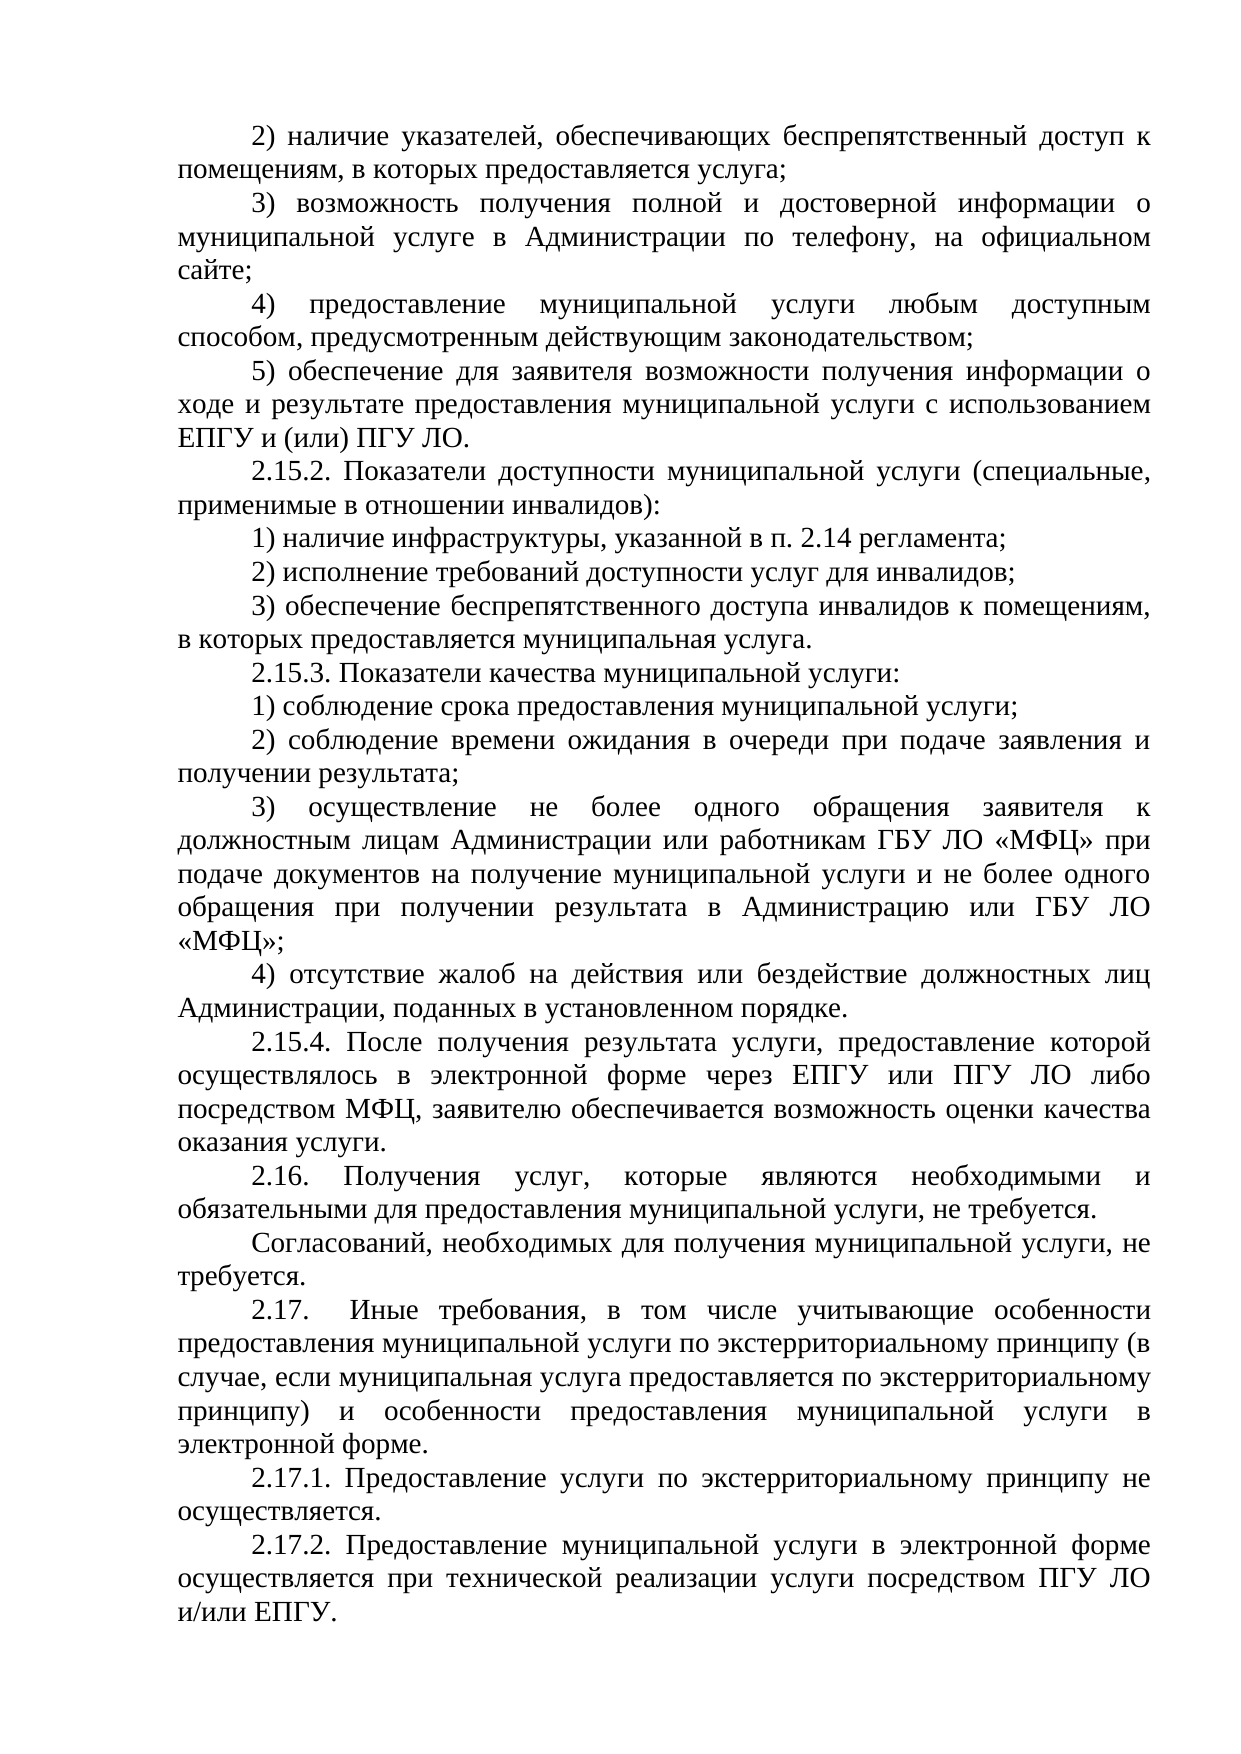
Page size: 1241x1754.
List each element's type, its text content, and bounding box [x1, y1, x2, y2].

text 4) предоставление муниципальной услуги любым доступным способом, предусмотренным действующим законодательством; [177, 286, 1152, 353]
text 2.17. Иные требования, в том числе учитывающие особенности предоставления муниципальной услуги по экстерриториальному принципу (в случае, если муниципальная услуга предоставляется по экстерриториальному принципу) и особенности предоставления муниципальной услуги в электронной форме. [177, 1292, 1152, 1460]
text 2) исполнение требований доступности услуг для инвалидов; [177, 554, 1152, 588]
text 4) отсутствие жалоб на действия или бездействие должностных лиц Администрации, поданных в установленном порядке. [177, 957, 1152, 1024]
text 1) соблюдение срока предоставления муниципальной услуги; [177, 688, 1152, 722]
text Согласований, необходимых для получения муниципальной услуги, не требуется. [177, 1225, 1152, 1292]
text 3) осуществление не более одного обращения заявителя к должностным лицам Администрации или работникам ГБУ ЛО «МФЦ» при подаче документов на получение муниципальной услуги и не более одного обращения при получении результата в Администрацию или ГБУ ЛО «МФЦ»; [177, 789, 1152, 957]
text 2.16. Получения услуг, которые являются необходимыми и обязательными для предоставления муниципальной услуги, не требуется. [177, 1158, 1152, 1225]
text 2) наличие указателей, обеспечивающих беспрепятственный доступ к помещениям, в которых предоставляется услуга; [177, 118, 1152, 185]
text 1) наличие инфраструктуры, указанной в п. 2.14 регламента; [177, 521, 1152, 554]
text 5) обеспечение для заявителя возможности получения информации о ходе и результате предоставления муниципальной услуги с использованием ЕПГУ и (или) ПГУ ЛО. [177, 353, 1152, 453]
text 2.15.3. Показатели качества муниципальной услуги: [177, 655, 1152, 688]
text 2.17.2. Предоставление муниципальной услуги в электронной форме осуществляется при технической реализации услуги посредством ПГУ ЛО и/или ЕПГУ. [177, 1527, 1152, 1627]
text 3) обеспечение беспрепятственного доступа инвалидов к помещениям, в которых предоставляется муниципальная услуга. [177, 588, 1152, 655]
text 3) возможность получения полной и достоверной информации о муниципальной услуге в Администрации по телефону, на официальном сайте; [177, 185, 1152, 286]
text 2.17.1. Предоставление услуги по экстерриториальному принципу не осуществляется. [177, 1460, 1152, 1527]
text 2.15.4. После получения результата услуги, предоставление которой осуществлялось в электронной форме через ЕПГУ или ПГУ ЛО либо посредством МФЦ, заявителю обеспечивается возможность оценки качества оказания услуги. [177, 1024, 1152, 1158]
text 2) соблюдение времени ожидания в очереди при подаче заявления и получении результата; [177, 722, 1152, 789]
text 2.15.2. Показатели доступности муниципальной услуги (специальные, применимые в отношении инвалидов): [177, 453, 1152, 521]
